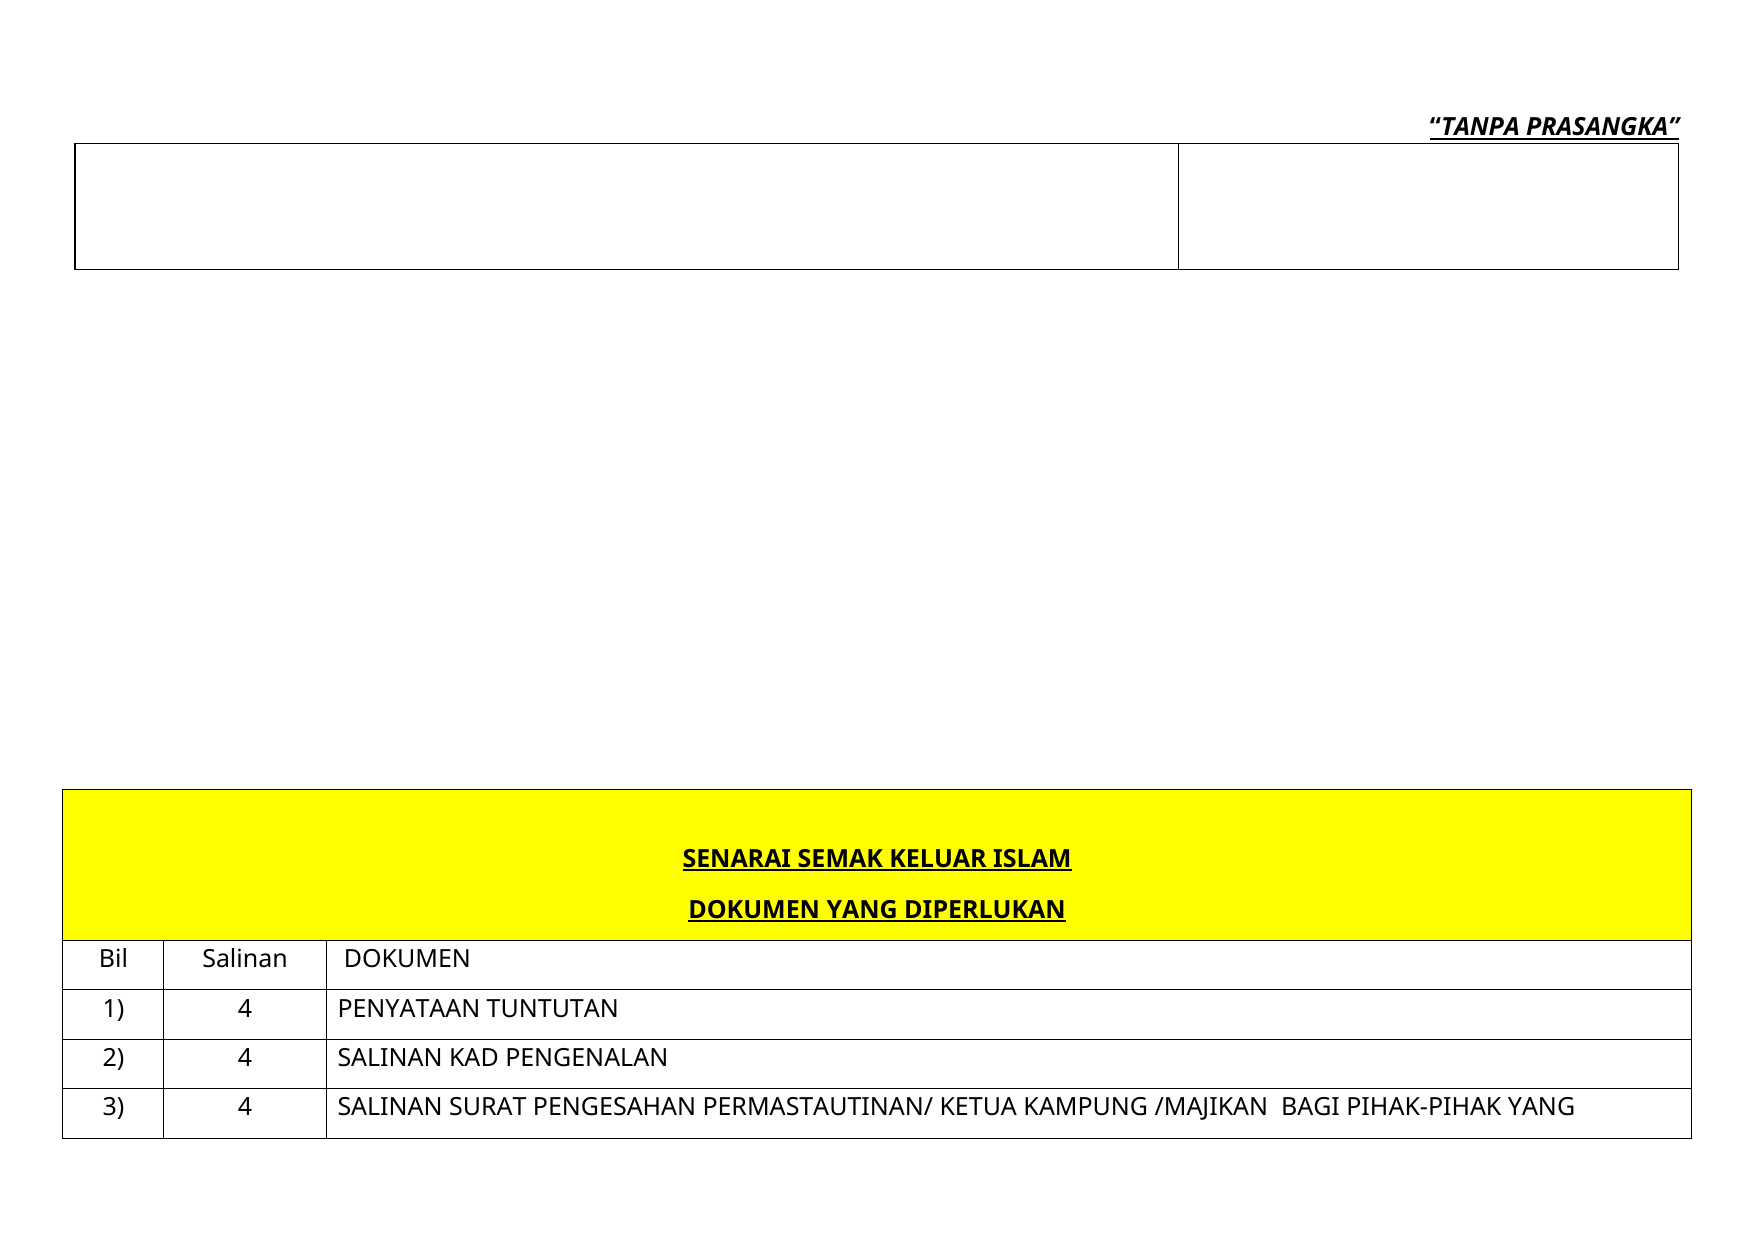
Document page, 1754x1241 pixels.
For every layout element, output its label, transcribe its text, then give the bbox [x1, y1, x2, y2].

table_header SENARAI SEMAK KELUAR ISLAM DOKUMEN YANG DIPERLUKAN [63, 790, 1691, 940]
table_cell 4 [164, 1089, 326, 1137]
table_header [76, 144, 1178, 268]
table_cell SALINAN KAD PENGENALAN [327, 1040, 1691, 1088]
table_cell 1) [63, 990, 163, 1039]
table_cell Salinan [164, 941, 326, 989]
table_cell Bil [63, 941, 163, 989]
table_cell 2) [63, 1040, 163, 1088]
table_cell DOKUMEN [327, 941, 1691, 989]
table_cell PENYATAAN TUNTUTAN [327, 990, 1691, 1039]
table_header [1179, 144, 1678, 268]
table_cell 4 [164, 1040, 326, 1088]
table_cell 3) [63, 1089, 163, 1137]
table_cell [327, 1089, 1691, 1137]
table_cell 4 [164, 990, 326, 1039]
